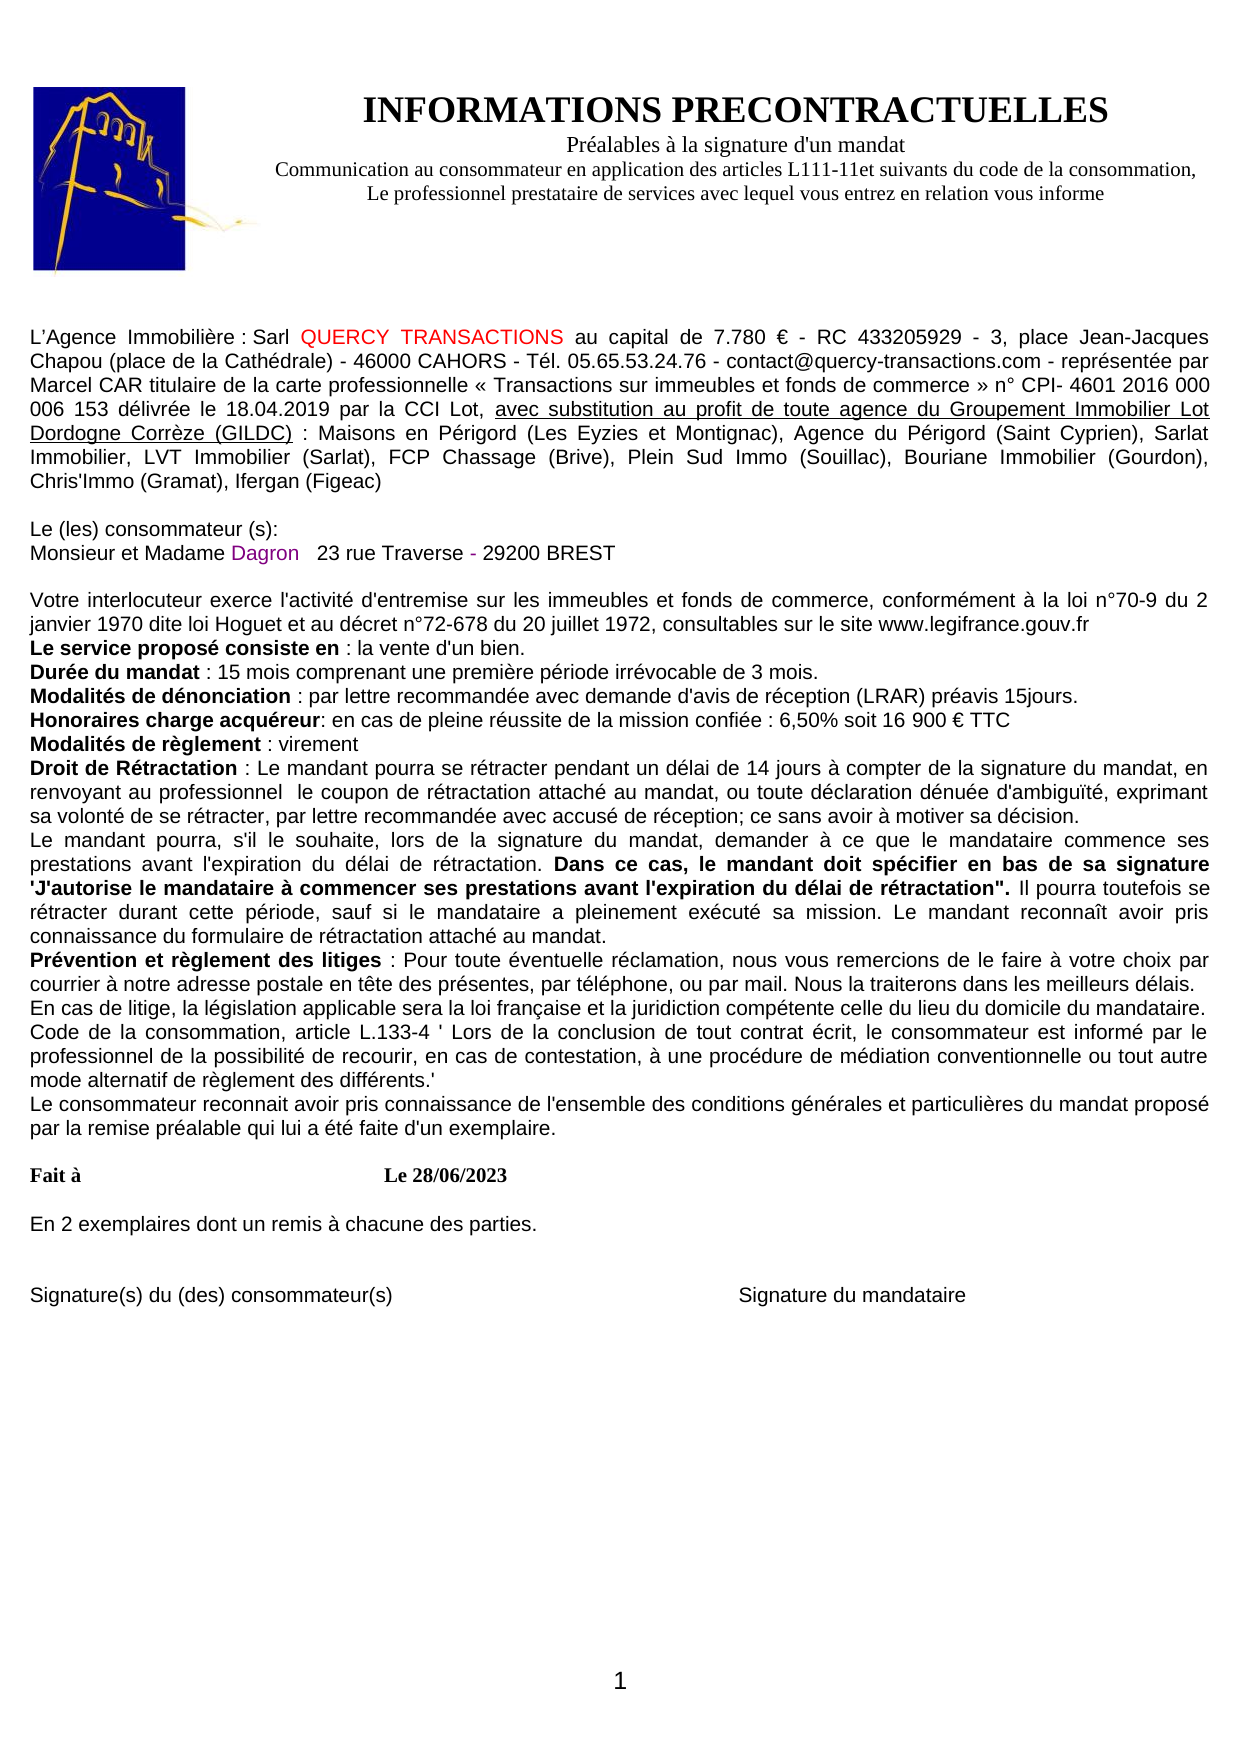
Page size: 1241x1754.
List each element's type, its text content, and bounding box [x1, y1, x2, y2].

text Votre interlocuteur exerce l'activité d'entremise sur les immeubles et fonds de commerce, conformément à la loi n°70-9 du 2 janvier 1970 dite loi Hoguet et au décret n°72-678 du 20 juillet 1972, consultables sur le site www.legifrance.gouv.fr [29, 588, 1211, 636]
text Fait à Le 28/06/2023 [29, 1163, 1211, 1187]
table_header INFORMATIONS PRECONTRACTUELLES Préalables à la signature d'un mandat Communication au consommateur en application des articles L111-11et suivants du code de la consommation, Le professionnel prestataire de services avec lequel vous entrez en relation vous informe [261, 88, 1211, 277]
text Le service proposé consiste en : la vente d'un bien. [29, 636, 1211, 660]
text Le consommateur reconnait avoir pris connaissance de l'ensemble des conditions générales et particulières du mandat proposé par la remise préalable qui lui a été faite d'un exemplaire. [29, 1091, 1211, 1139]
text Droit de Rétractation : Le mandant pourra se rétracter pendant un délai de 14 jours à compter de la signature du mandat, en renvoyant au professionnel le coupon de rétractation attaché au mandat, ou toute déclaration dénuée d'ambiguïté, exprimant sa volonté de se rétracter, par lettre recommandée avec accusé de réception; ce sans avoir à motiver sa décision. [29, 756, 1211, 828]
text Le (les) consommateur (s): [29, 516, 1211, 540]
text En cas de litige, la législation applicable sera la loi française et la juridiction compétente celle du lieu du domicile du mandataire. [29, 996, 1211, 1019]
text Code de la consommation, article L.133-4 ' Lors de la conclusion de tout contrat écrit, le consommateur est informé par le professionnel de la possibilité de recourir, en cas de contestation, à une procédure de médiation conventionnelle ou tout autre mode alternatif de règlement des différents.' [29, 1019, 1211, 1091]
text Monsieur et Madame Dagron 23 rue Traverse - 29200 BREST [29, 540, 1211, 564]
text Le mandant pourra, s'il le souhaite, lors de la signature du mandat, demander à ce que le mandataire commence ses prestations avant l'expiration du délai de rétractation. Dans ce cas, le mandant doit spécifier en bas de sa signature 'J'autorise le mandataire à commencer ses prestations avant l'expiration du délai de rétractation". Il pourra toutefois se rétracter durant cette période, sauf si le mandataire a pleinement exécuté sa mission. Le mandant reconnaît avoir pris connaissance du formulaire de rétractation attaché au mandat. [29, 828, 1211, 948]
text Signature(s) du (des) consommateur(s) Signature du mandataire [29, 1283, 1211, 1307]
text Honoraires charge acquéreur: en cas de pleine réussite de la mission confiée : 6,50% soit 16 900 € TTC [29, 708, 1211, 732]
text Prévention et règlement des litiges : Pour toute éventuelle réclamation, nous vous remercions de le faire à votre choix par courrier à notre adresse postale en tête des présentes, par téléphone, ou par mail. Nous la traiterons dans les meilleurs délais. [29, 948, 1211, 996]
text L’Agence Immobilière : Sarl QUERCY TRANSACTIONS au capital de 7.780 € - RC 433205929 - 3, place Jean-Jacques Chapou (place de la Cathédrale) - 46000 CAHORS - Tél. 05.65.53.24.76 - contact@quercy-transactions.com - représentée par Marcel CAR titulaire de la carte professionnelle « Transactions sur immeubles et fonds de commerce » n° CPI- 4601 2016 000 006 153 délivrée le 18.04.2019 par la CCI Lot, avec substitution au profit de toute agence du Groupement Immobilier Lot Dordogne Corrèze (GILDC) : Maisons en Périgord (Les Eyzies et Montignac), Agence du Périgord (Saint Cyprien), Sarlat Immobilier, LVT Immobilier (Sarlat), FCP Chassage (Brive), Plein Sud Immo (Souillac), Bouriane Immobilier (Gourdon), Chris'Immo (Gramat), Ifergan (Figeac) [29, 325, 1211, 492]
text Modalités de règlement : virement [29, 732, 1211, 756]
text En 2 exemplaires dont un remis à chacune des parties. [29, 1211, 1211, 1235]
text Durée du mandat : 15 mois comprenant une première période irrévocable de 3 mois. [29, 660, 1211, 684]
text Modalités de dénonciation : par lettre recommandée avec demande d'avis de réception (LRAR) préavis 15jours. [29, 684, 1211, 708]
picture [33, 87, 261, 277]
